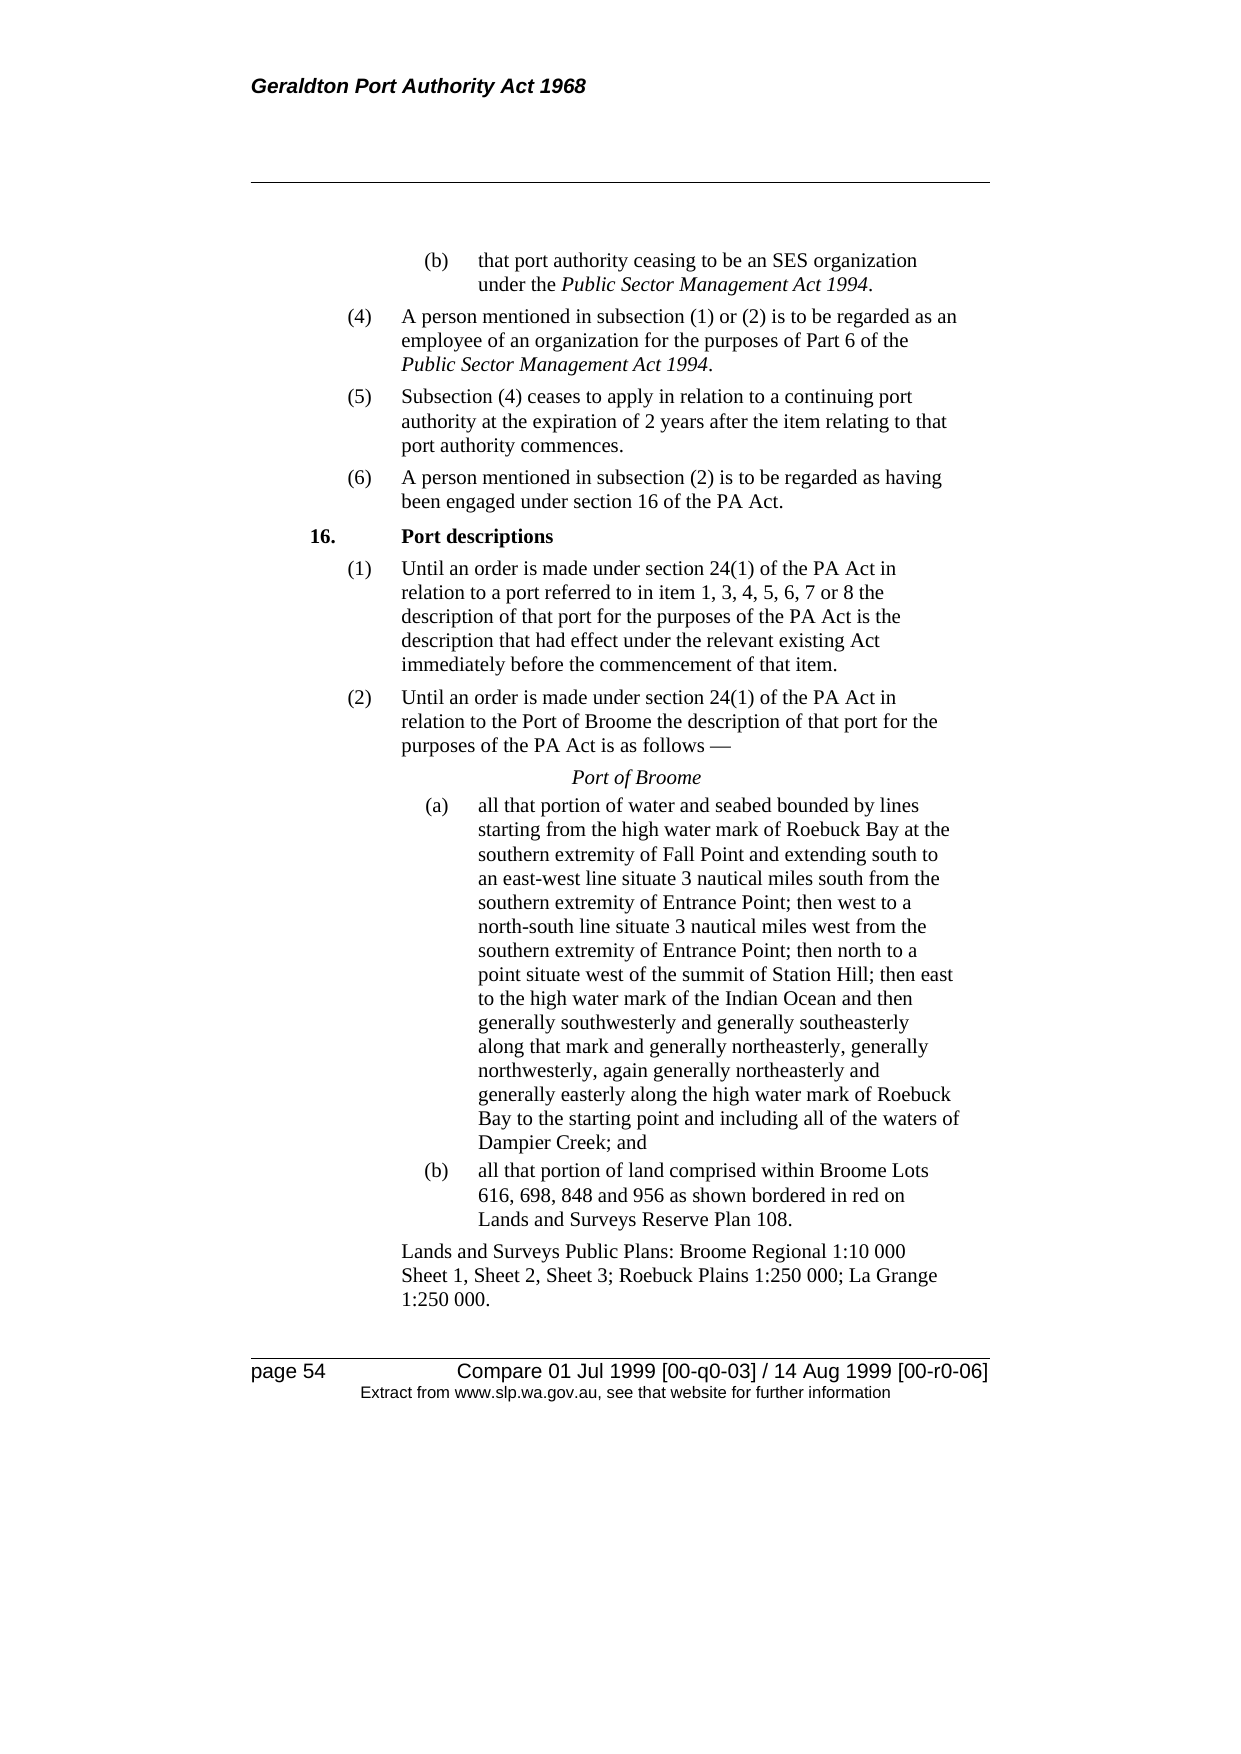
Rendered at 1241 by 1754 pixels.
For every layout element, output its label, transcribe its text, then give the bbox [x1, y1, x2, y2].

text (b) that port authority ceasing to be an SES organization under the Public Sector Management Act 1994. [389, 247, 960, 296]
text (2) Until an order is made under section 24(1) of the PA Act in relation to the Port of Broome the description of that port for the purposes of the PA Act is as follows — [312, 684, 960, 757]
text (4) A person mentioned in subsection (1) or (2) is to be regarded as an employee of an organization for the purposes of Part 6 of the Public Sector Management Act 1994. [312, 304, 960, 376]
text (6) A person mentioned in subsection (2) is to be regarded as having been engaged under section 16 of the PA Act. [312, 465, 960, 513]
text (1) Until an order is made under section 24(1) of the PA Act in relation to a port referred to in item 1, 3, 4, 5, 6, 7 or 8 the description of that port for the purposes of the PA Act is the description that had effect under the relevant existing Act immediately before the commencement of that item. [312, 556, 960, 676]
text Lands and Surveys Public Plans: Broome Regional 1:10 000 Sheet 1, Sheet 2, Sheet 3; Roebuck Plains 1:250 000; La Grange 1:250 000. [312, 1239, 960, 1311]
text Port of Broome [312, 765, 960, 789]
subtitle 16. Port descriptions [309, 523, 960, 548]
text (b) all that portion of land comprised within Broome Lots 616, 698, 848 and 956 as shown bordered in red on Lands and Surveys Reserve Plan 108. [389, 1158, 960, 1231]
text (a) all that portion of water and seabed bounded by lines starting from the high water mark of Roebuck Bay at the southern extremity of Fall Point and extending south to an east-west line situate 3 nautical miles south from the southern extremity of Entrance Point; then west to a north-south line situate 3 nautical miles west from the southern extremity of Entrance Point; then north to a point situate west of the summit of Station Hill; then east to the high water mark of the Indian Ocean and then generally southwesterly and generally southeasterly along that mark and generally northeasterly, generally northwesterly, again generally northeasterly and generally easterly along the high water mark of Roebuck Bay to the starting point and including all of the waters of Dampier Creek; and [389, 793, 960, 1154]
text (5) Subsection (4) ceases to apply in relation to a continuing port authority at the expiration of 2 years after the item relating to that port authority commences. [312, 384, 960, 457]
